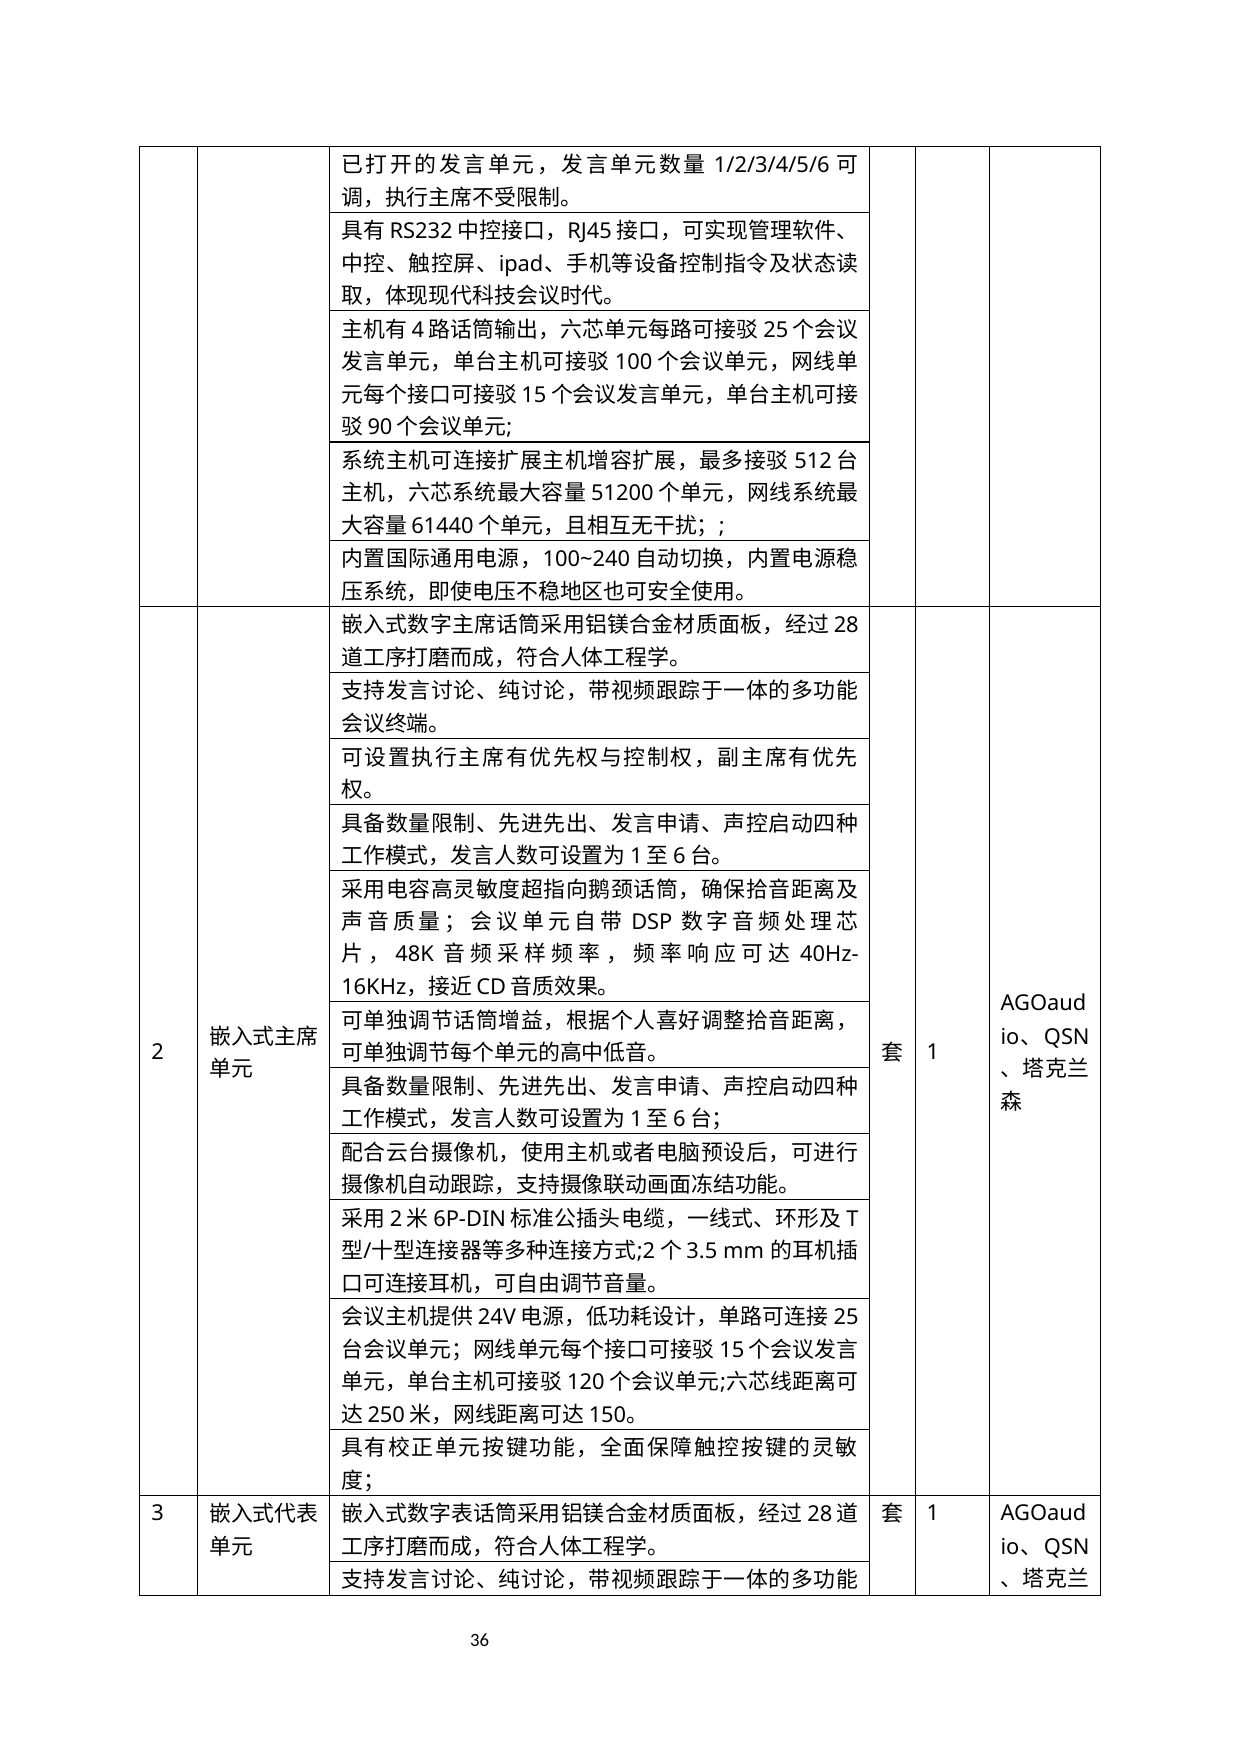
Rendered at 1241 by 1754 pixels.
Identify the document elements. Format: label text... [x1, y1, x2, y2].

table_cell 支持发言讨论、纯讨论，带视频跟踪于一体的多功能会议终端。 [330, 673, 869, 738]
table_cell 具备数量限制、先进先出、发言申请、声控启动四种工作模式，发言人数可设置为1至6台； [330, 1068, 869, 1133]
table_cell 嵌入式主席单元 [198, 607, 329, 1495]
table_cell 嵌入式代表单元 [198, 1496, 329, 1594]
table_cell AGOaudio、QSN、塔克兰森 [990, 1496, 1100, 1594]
table_cell 会议主机提供24V电源，低功耗设计，单路可连接25台会议单元；网线单元每个接口可接驳15个会议发言单元，单台主机可接驳120个会议单元;六芯线距离可达250米，网线距离可达150。 [330, 1299, 869, 1429]
table_cell 1 [916, 607, 989, 1495]
table_cell 套 [870, 1496, 915, 1594]
table_cell 采用电容高灵敏度超指向鹅颈话筒，确保拾音距离及声音质量；会议单元自带DSP数字音频处理芯片，48K音频采样频率，频率响应可达40Hz-16KHz，接近CD音质效果。 [330, 871, 869, 1001]
table_cell 内置国际通用电源，100~240自动切换，内置电源稳压系统，即使电压不稳地区也可安全使用。 [330, 541, 869, 606]
table_cell 具有RS232中控接口，RJ45接口，可实现管理软件、中控、触控屏、ipad、手机等设备控制指令及状态读取，体现现代科技会议时代。 [330, 213, 869, 310]
table_cell 1 [916, 1496, 989, 1594]
table_cell 嵌入式数字表话筒采用铝镁合金材质面板，经过28道工序打磨而成，符合人体工程学。 [330, 1496, 869, 1561]
table_cell 嵌入式数字主席话筒采用铝镁合金材质面板，经过28道工序打磨而成，符合人体工程学。 [330, 607, 869, 672]
table_cell AGOaudio、QSN、塔克兰森 [990, 607, 1100, 1495]
table_cell 可设置执行主席有优先权与控制权，副主席有优先权。 [330, 739, 869, 804]
table_cell 具备数量限制、先进先出、发言申请、声控启动四种工作模式，发言人数可设置为1至6台。 [330, 805, 869, 870]
table_cell 3 [140, 1496, 197, 1594]
table_cell 套 [870, 607, 915, 1495]
table_cell 主机有4路话筒输出，六芯单元每路可接驳25个会议发言单元，单台主机可接驳100个会议单元，网线单元每个接口可接驳15个会议发言单元，单台主机可接驳90个会议单元; [330, 311, 869, 441]
table_cell 具有校正单元按键功能，全面保障触控按键的灵敏度； [330, 1430, 869, 1495]
table_cell 2 [140, 607, 197, 1495]
table_cell 可单独调节话筒增益，根据个人喜好调整拾音距离，可单独调节每个单元的高中低音。 [330, 1002, 869, 1067]
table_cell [330, 1562, 869, 1594]
table_cell 系统主机可连接扩展主机增容扩展，最多接驳512台主机，六芯系统最大容量51200个单元，网线系统最大容量61440个单元，且相互无干扰；; [330, 443, 869, 540]
table_cell 采用2米6P-DIN标准公插头电缆，一线式、环形及T型/十型连接器等多种连接方式;2个3.5 mm 的耳机插口可连接耳机，可自由调节音量。 [330, 1200, 869, 1298]
table_cell 配合云台摄像机，使用主机或者电脑预设后，可进行摄像机自动跟踪，支持摄像联动画面冻结功能。 [330, 1134, 869, 1199]
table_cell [330, 147, 869, 212]
